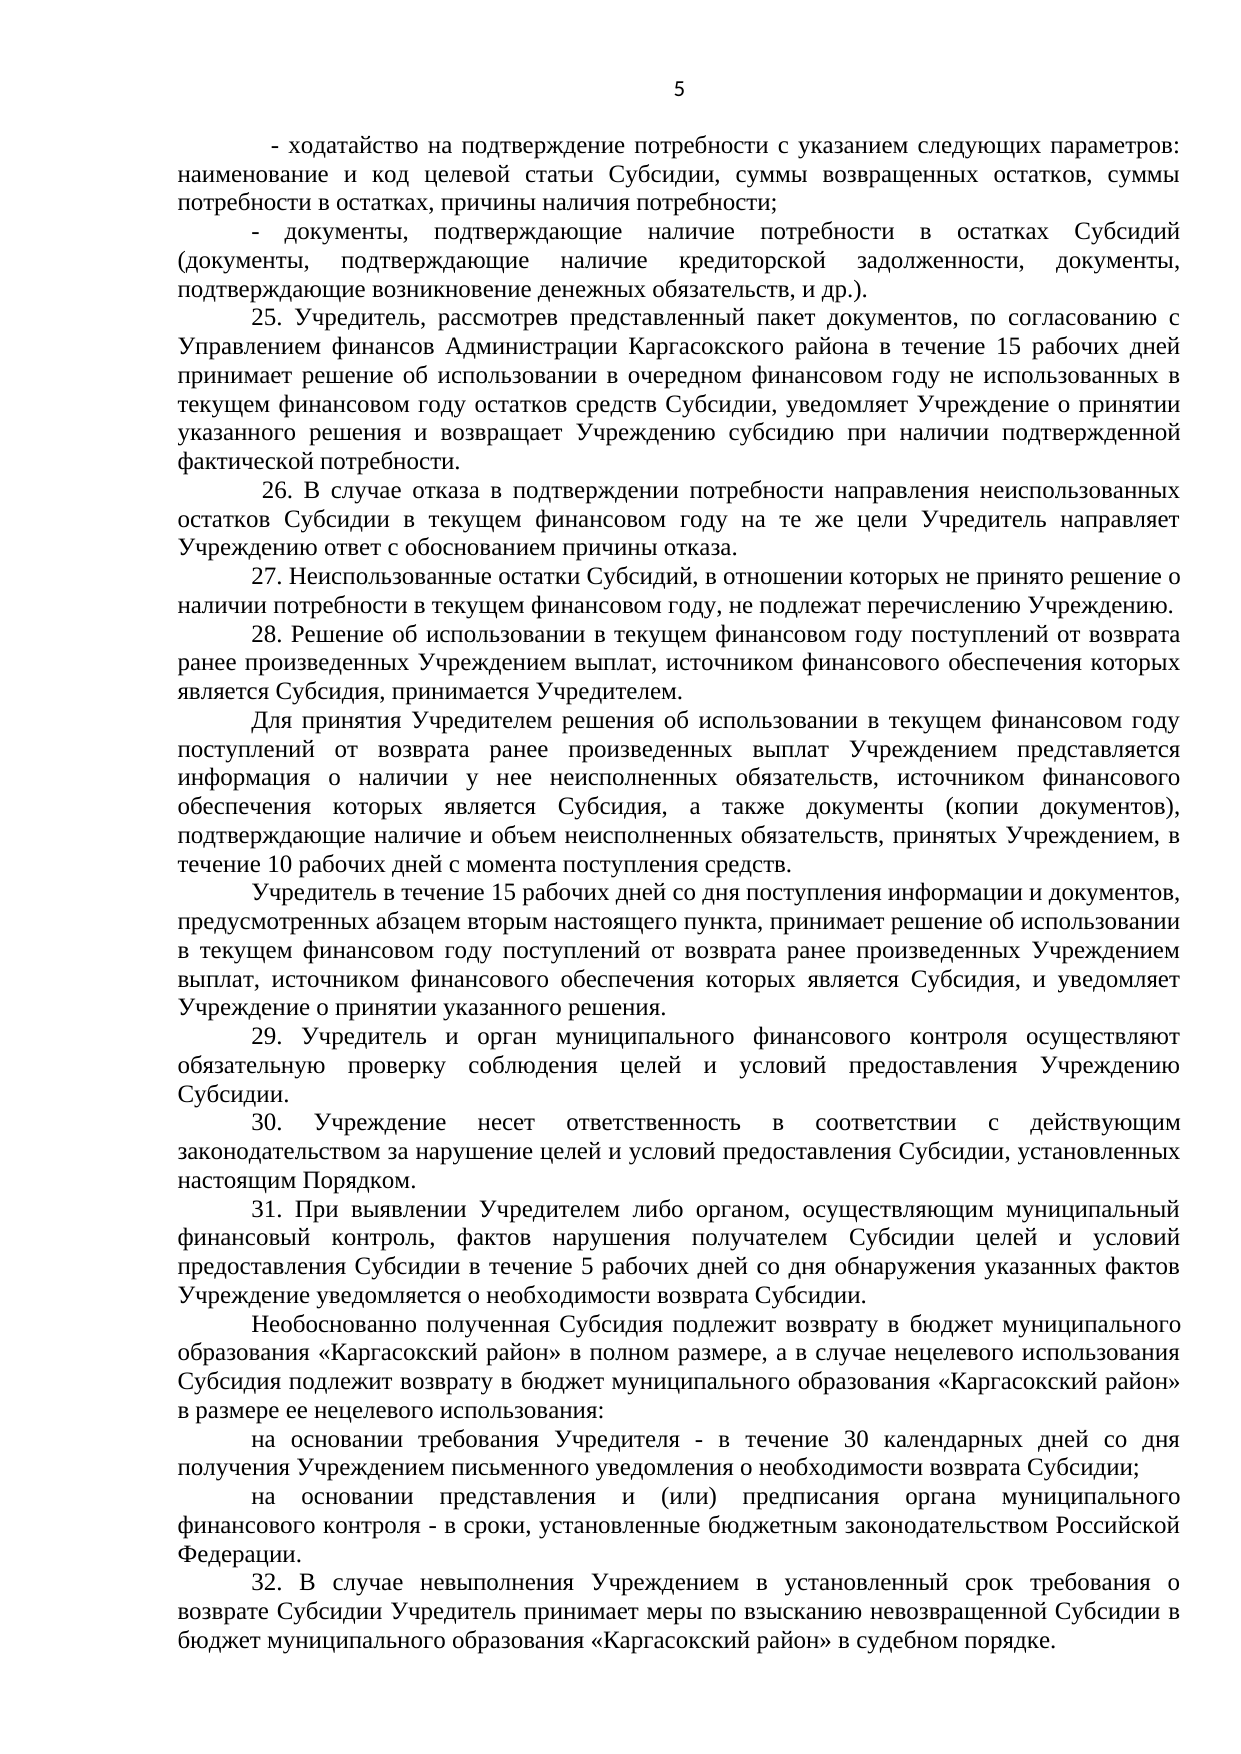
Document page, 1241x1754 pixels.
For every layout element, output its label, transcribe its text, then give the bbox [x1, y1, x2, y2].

text Учредитель в течение 15 рабочих дней со дня поступления информации и документов, предусмотренных абзацем вторым настоящего пункта, принимает решение об использовании в текущем финансовом году поступлений от возврата ранее произведенных Учреждением выплат, источником финансового обеспечения которых является Субсидия, и уведомляет Учреждение о принятии указанного решения. [177, 877, 1181, 1021]
text 28. Решение об использовании в текущем финансовом году поступлений от возврата ранее произведенных Учреждением выплат, источником финансового обеспечения которых является Субсидия, принимается Учредителем. [177, 619, 1181, 705]
text на основании требования Учредителя - в течение 30 календарных дней со дня получения Учреждением письменного уведомления о необходимости возврата Субсидии; [177, 1424, 1181, 1481]
text 25. Учредитель, рассмотрев представленный пакет документов, по согласованию с Управлением финансов Администрации Каргасокского района в течение 15 рабочих дней принимает решение об использовании в очередном финансовом году не использованных в текущем финансовом году остатков средств Субсидии, уведомляет Учреждение о принятии указанного решения и возвращает Учреждению субсидию при наличии подтвержденной фактической потребности. [177, 302, 1181, 475]
text 26. В случае отказа в подтверждении потребности направления неиспользованных остатков Субсидии в текущем финансовом году на те же цели Учредитель направляет Учреждению ответ с обоснованием причины отказа. [177, 475, 1181, 561]
text - ходатайство на подтверждение потребности с указанием следующих параметров: наименование и код целевой статьи Субсидии, суммы возвращенных остатков, суммы потребности в остатках, причины наличия потребности; [177, 130, 1181, 216]
text - документы, подтверждающие наличие потребности в остатках Субсидий (документы, подтверждающие наличие кредиторской задолженности, документы, подтверждающие возникновение денежных обязательств, и др.). [177, 216, 1181, 302]
text 31. При выявлении Учредителем либо органом, осуществляющим муниципальный финансовый контроль, фактов нарушения получателем Субсидии целей и условий предоставления Субсидии в течение 5 рабочих дней со дня обнаружения указанных фактов Учреждение уведомляется о необходимости возврата Субсидии. [177, 1194, 1181, 1309]
text 32. В случае невыполнения Учреждением в установленный срок требования о возврате Субсидии Учредитель принимает меры по взысканию невозвращенной Субсидии в бюджет муниципального образования «Каргасокский район» в судебном порядке. [177, 1567, 1181, 1654]
text Необоснованно полученная Субсидия подлежит возврату в бюджет муниципального образования «Каргасокский район» в полном размере, а в случае нецелевого использования Субсидия подлежит возврату в бюджет муниципального образования «Каргасокский район» в размере ее нецелевого использования: [177, 1309, 1181, 1424]
text 27. Неиспользованные остатки Субсидий, в отношении которых не принято решение о наличии потребности в текущем финансовом году, не подлежат перечислению Учреждению. [177, 561, 1181, 619]
text Для принятия Учредителем решения об использовании в текущем финансовом году поступлений от возврата ранее произведенных выплат Учреждением представляется информация о наличии у нее неисполненных обязательств, источником финансового обеспечения которых является Субсидия, а также документы (копии документов), подтверждающие наличие и объем неисполненных обязательств, принятых Учреждением, в течение 10 рабочих дней с момента поступления средств. [177, 705, 1181, 877]
text 30. Учреждение несет ответственность в соответствии с действующим законодательством за нарушение целей и условий предоставления Субсидии, установленных настоящим Порядком. [177, 1107, 1181, 1194]
text на основании представления и (или) предписания органа муниципального финансового контроля - в сроки, установленные бюджетным законодательством Российской Федерации. [177, 1481, 1181, 1567]
text 29. Учредитель и орган муниципального финансового контроля осуществляют обязательную проверку соблюдения целей и условий предоставления Учреждению Субсидии. [177, 1021, 1181, 1107]
